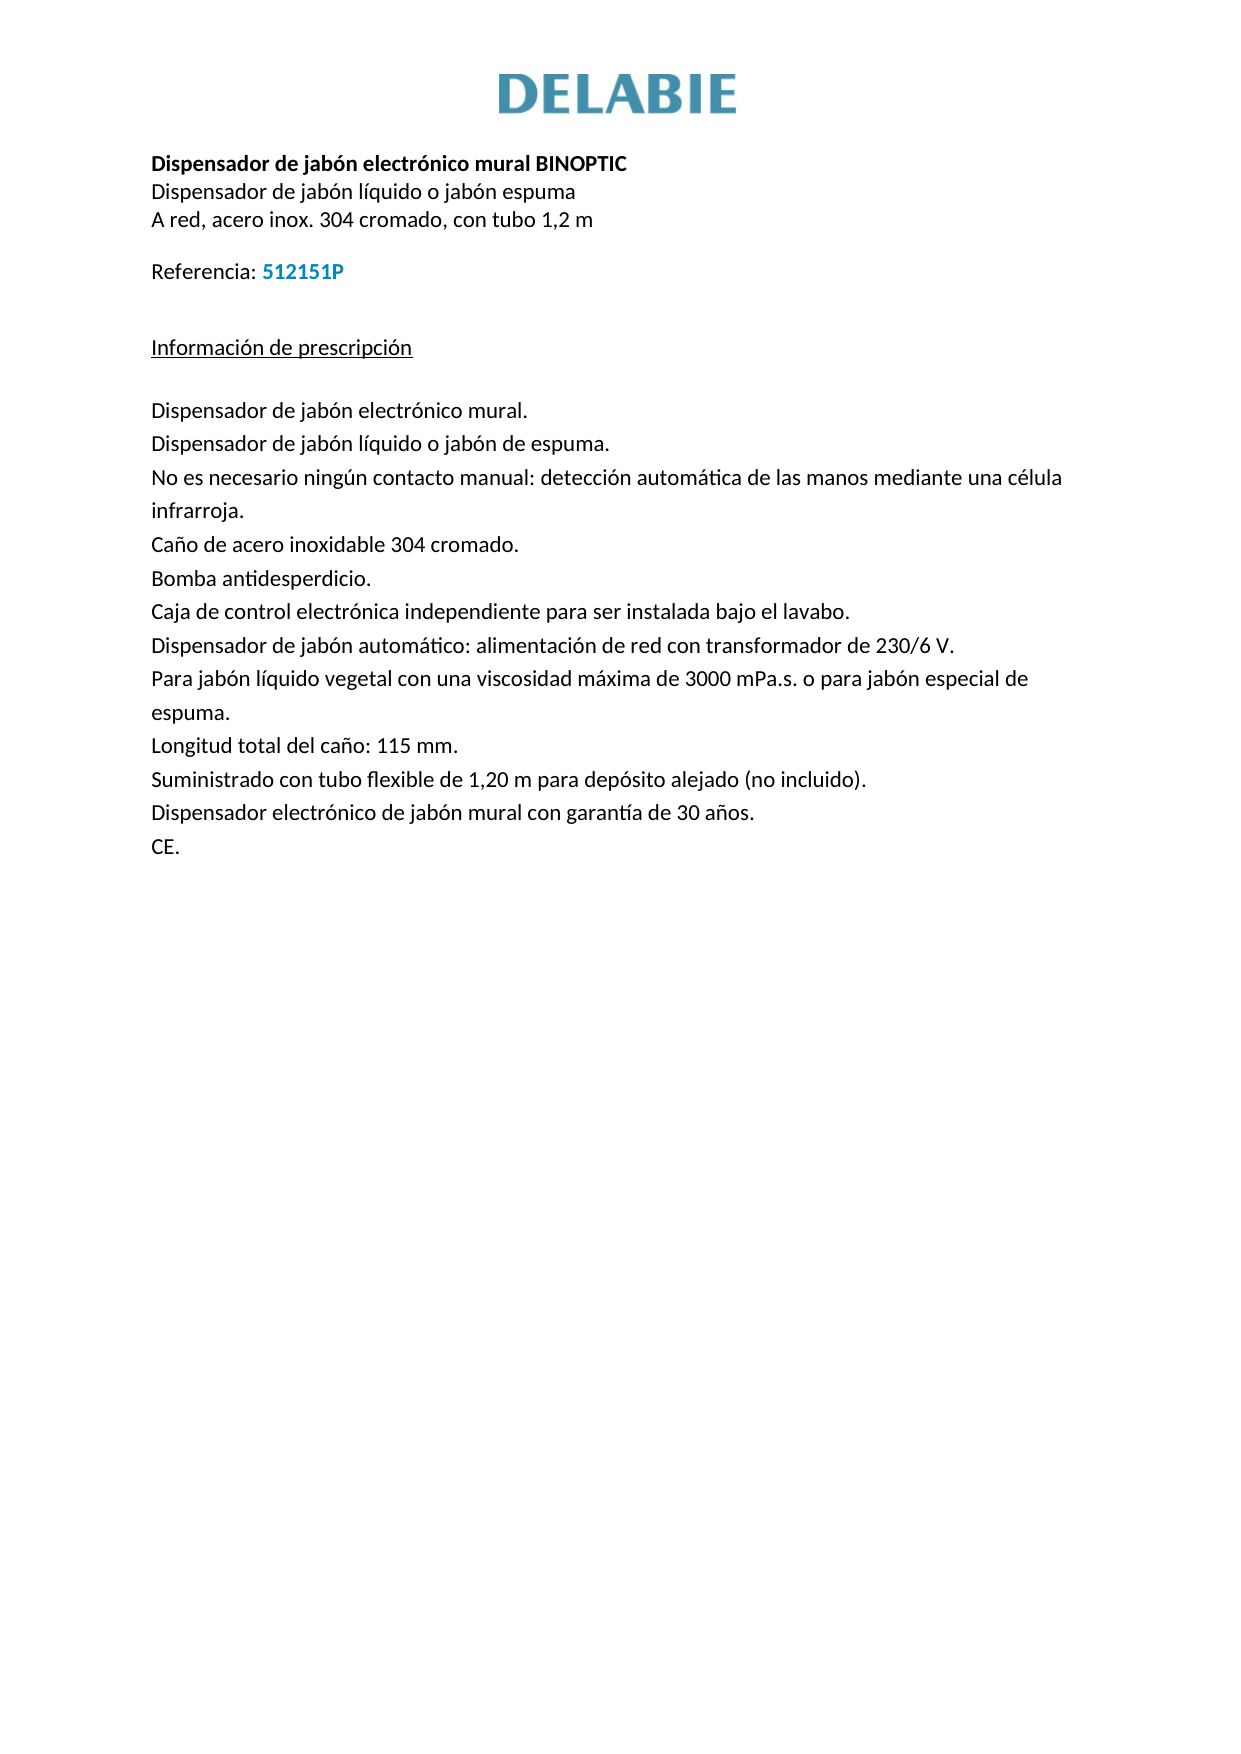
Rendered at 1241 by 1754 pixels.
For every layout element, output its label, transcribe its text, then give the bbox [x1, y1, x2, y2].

text Dispensador de jabón electrónico mural BINOPTIC [151, 149, 1084, 177]
text Referencia: 512151P [151, 257, 1084, 285]
text Para jabón líquido vegetal con una viscosidad máxima de 3000 mPa.s. o para jabón especial de espuma. [151, 664, 1084, 726]
text Información de prescripción [151, 333, 1084, 361]
text Caja de control electrónica independiente para ser instalada bajo el lavabo. [151, 597, 1084, 625]
text Dispensador de jabón líquido o jabón espuma [151, 177, 1084, 205]
text CE. [151, 832, 1084, 860]
text Dispensador de jabón automático: alimentación de red con transformador de 230/6 V. [151, 631, 1084, 659]
text Suministrado con tubo flexible de 1,20 m para depósito alejado (no incluido). [151, 765, 1084, 793]
text Longitud total del caño: 115 mm. [151, 731, 1084, 759]
text Dispensador de jabón líquido o jabón de espuma. [151, 429, 1084, 458]
text Dispensador electrónico de jabón mural con garantía de 30 años. [151, 798, 1084, 827]
picture [497, 74, 738, 114]
text No es necesario ningún contacto manual: detección automática de las manos mediante una célula infrarroja. [151, 463, 1084, 525]
text Bomba antidesperdicio. [151, 564, 1084, 592]
text Caño de acero inoxidable 304 cromado. [151, 530, 1084, 558]
text A red, acero inox. 304 cromado, con tubo 1,2 m [151, 205, 1084, 233]
text Dispensador de jabón electrónico mural. [151, 396, 1084, 424]
